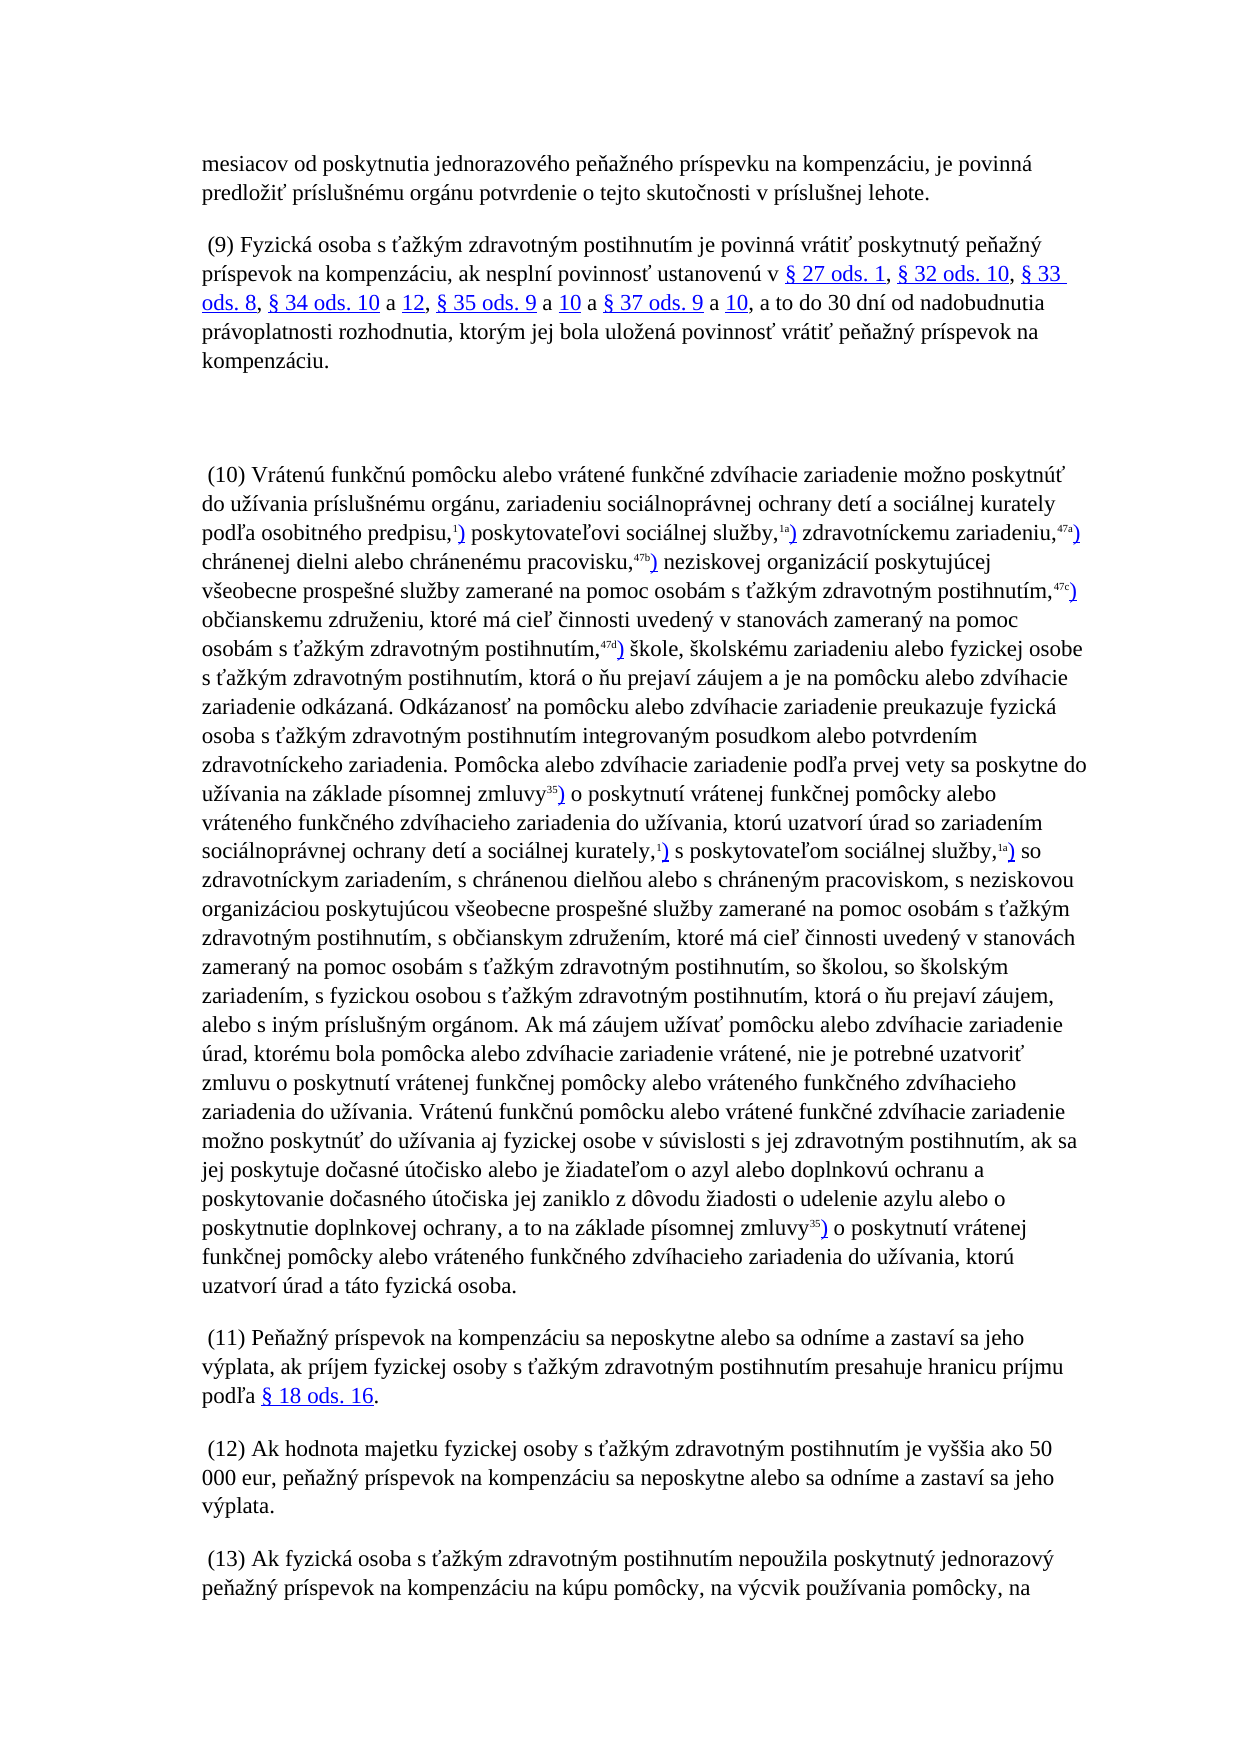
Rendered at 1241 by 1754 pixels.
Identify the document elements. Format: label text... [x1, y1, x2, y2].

text (9) Fyzická osoba s ťažkým zdravotným postihnutím je povinná vrátiť poskytnutý peňažný príspevok na kompenzáciu, ak nesplní povinnosť ustanovenú v § 27 ods. 1, § 32 ods. 10, § 33 ods. 8, § 34 ods. 10 a 12, § 35 ods. 9 a 10 a § 37 ods. 9 a 10, a to do 30 dní od nadobudnutia právoplatnosti rozhodnutia, ktorým jej bola uložená povinnosť vrátiť peňažný príspevok na kompenzáciu. [202, 231, 1090, 373]
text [202, 150, 1090, 205]
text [202, 1545, 1090, 1600]
text (11) Peňažný príspevok na kompenzáciu sa neposkytne alebo sa odníme a zastaví sa jeho výplata, ak príjem fyzickej osoby s ťažkým zdravotným postihnutím presahuje hranicu príjmu podľa § 18 ods. 16. [202, 1324, 1090, 1408]
text (12) Ak hodnota majetku fyzickej osoby s ťažkým zdravotným postihnutím je vyššia ako 50 000 eur, peňažný príspevok na kompenzáciu sa neposkytne alebo sa odníme a zastaví sa jeho výplata. [202, 1434, 1090, 1519]
text (10) Vrátenú funkčnú pomôcku alebo vrátené funkčné zdvíhacie zariadenie možno poskytnúť do užívania príslušnému orgánu, zariadeniu sociálnoprávnej ochrany detí a sociálnej kurately podľa osobitného predpisu,1) poskytovateľovi sociálnej služby,1a) zdravotníckemu zariadeniu,47a) chránenej dielni alebo chránenému pracovisku,47b) neziskovej organizácií poskytujúcej všeobecne prospešné služby zamerané na pomoc osobám s ťažkým zdravotným postihnutím,47c) občianskemu združeniu, ktoré má cieľ činnosti uvedený v stanovách zameraný na pomoc osobám s ťažkým zdravotným postihnutím,47d) škole, školskému zariadeniu alebo fyzickej osobe s ťažkým zdravotným postihnutím, ktorá o ňu prejaví záujem a je na pomôcku alebo zdvíhacie zariadenie odkázaná. Odkázanosť na pomôcku alebo zdvíhacie zariadenie preukazuje fyzická osoba s ťažkým zdravotným postihnutím integrovaným posudkom alebo potvrdením zdravotníckeho zariadenia. Pomôcka alebo zdvíhacie zariadenie podľa prvej vety sa poskytne do užívania na základe písomnej zmluvy35) o poskytnutí vrátenej funkčnej pomôcky alebo vráteného funkčného zdvíhacieho zariadenia do užívania, ktorú uzatvorí úrad so zariadením sociálnoprávnej ochrany detí a sociálnej kurately,1) s poskytovateľom sociálnej služby,1a) so zdravotníckym zariadením, s chránenou dielňou alebo s chráneným pracoviskom, s neziskovou organizáciou poskytujúcou všeobecne prospešné služby zamerané na pomoc osobám s ťažkým zdravotným postihnutím, s občianskym združením, ktoré má cieľ činnosti uvedený v stanovách zameraný na pomoc osobám s ťažkým zdravotným postihnutím, so školou, so školským zariadením, s fyzickou osobou s ťažkým zdravotným postihnutím, ktorá o ňu prejaví záujem, alebo s iným príslušným orgánom. Ak má záujem užívať pomôcku alebo zdvíhacie zariadenie úrad, ktorému bola pomôcka alebo zdvíhacie zariadenie vrátené, nie je potrebné uzatvoriť zmluvu o poskytnutí vrátenej funkčnej pomôcky alebo vráteného funkčného zdvíhacieho zariadenia do užívania. Vrátenú funkčnú pomôcku alebo vrátené funkčné zdvíhacie zariadenie možno poskytnúť do užívania aj fyzickej osobe v súvislosti s jej zdravotným postihnutím, ak sa jej poskytuje dočasné útočisko alebo je žiadateľom o azyl alebo doplnkovú ochranu a poskytovanie dočasného útočiska jej zaniklo z dôvodu žiadosti o udelenie azylu alebo o poskytnutie doplnkovej ochrany, a to na základe písomnej zmluvy35) o poskytnutí vrátenej funkčnej pomôcky alebo vráteného funkčného zdvíhacieho zariadenia do užívania, ktorú uzatvorí úrad a táto fyzická osoba. [202, 461, 1090, 1298]
